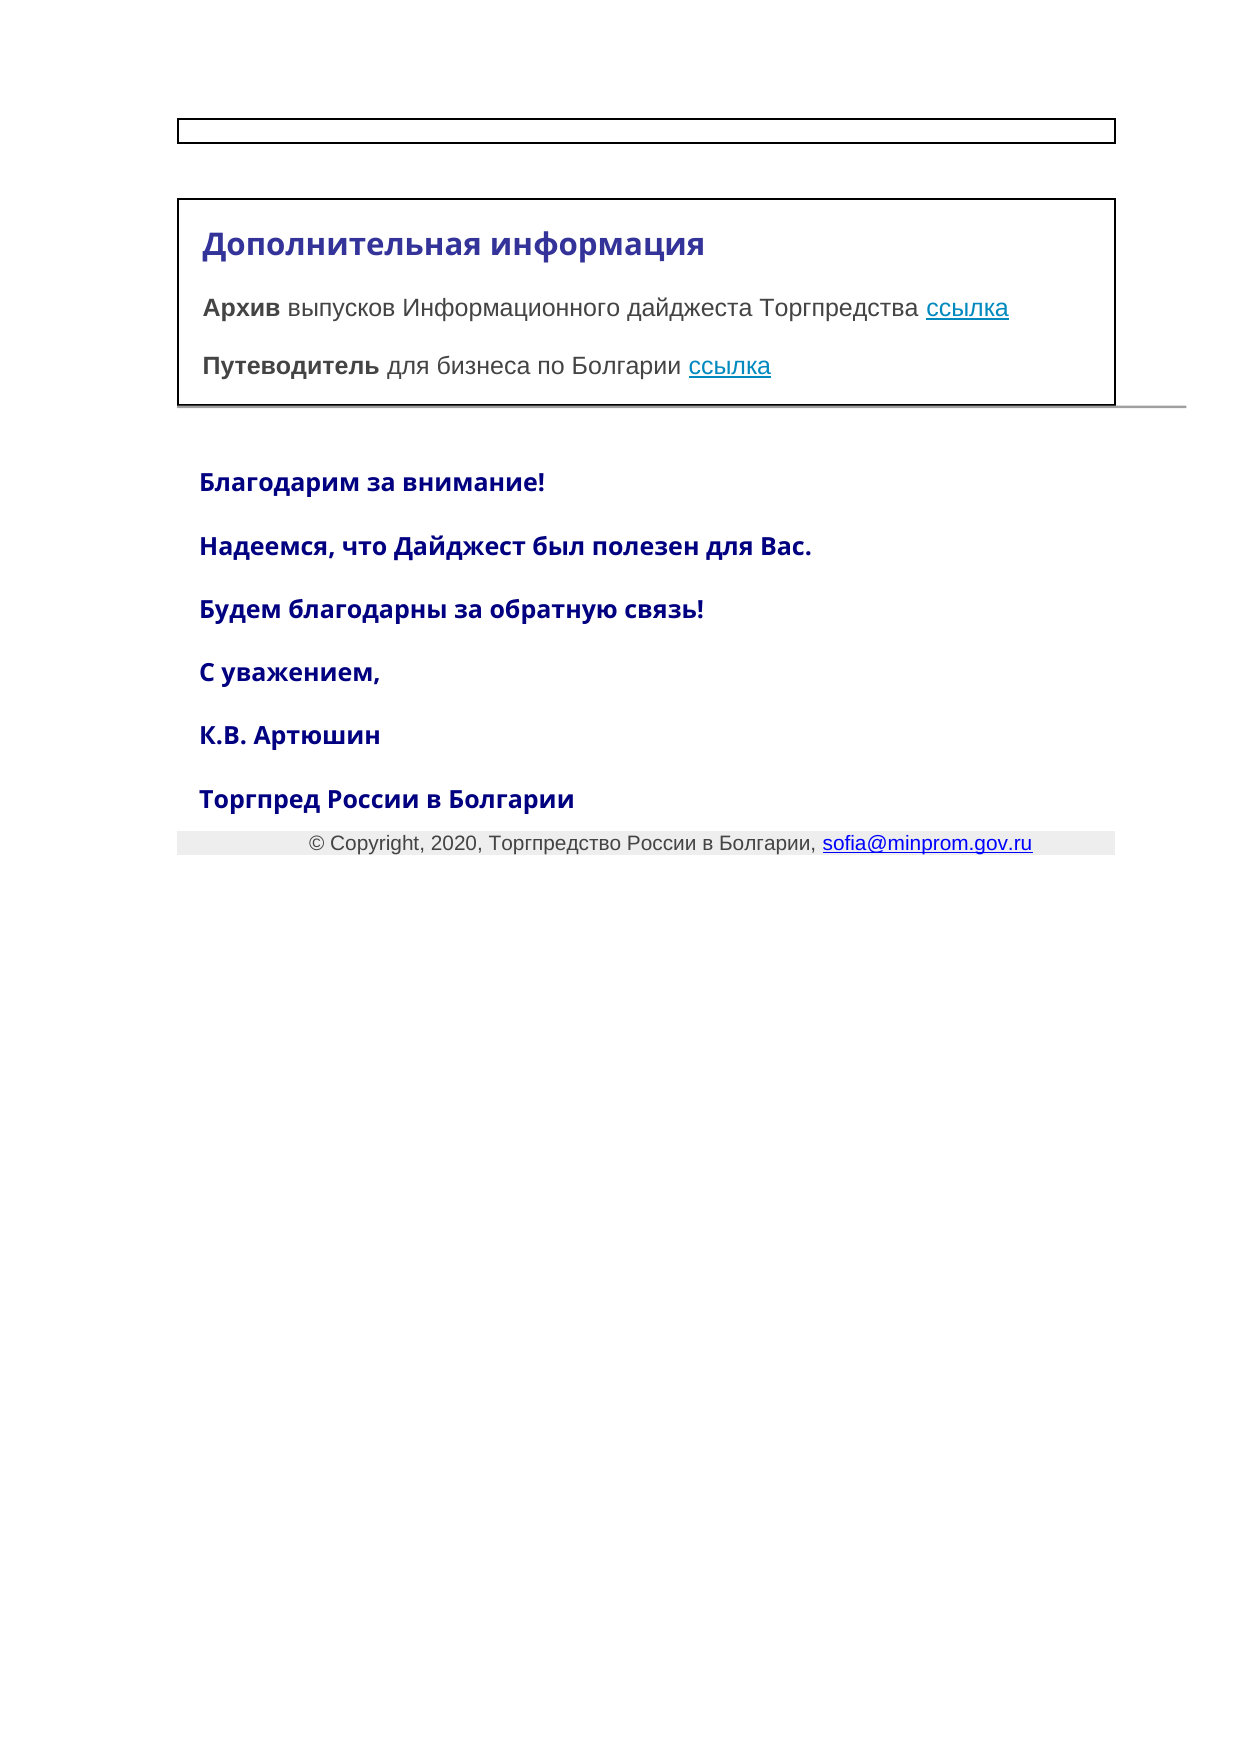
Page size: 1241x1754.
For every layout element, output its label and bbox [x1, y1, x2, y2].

table_cell [177, 144, 1115, 198]
